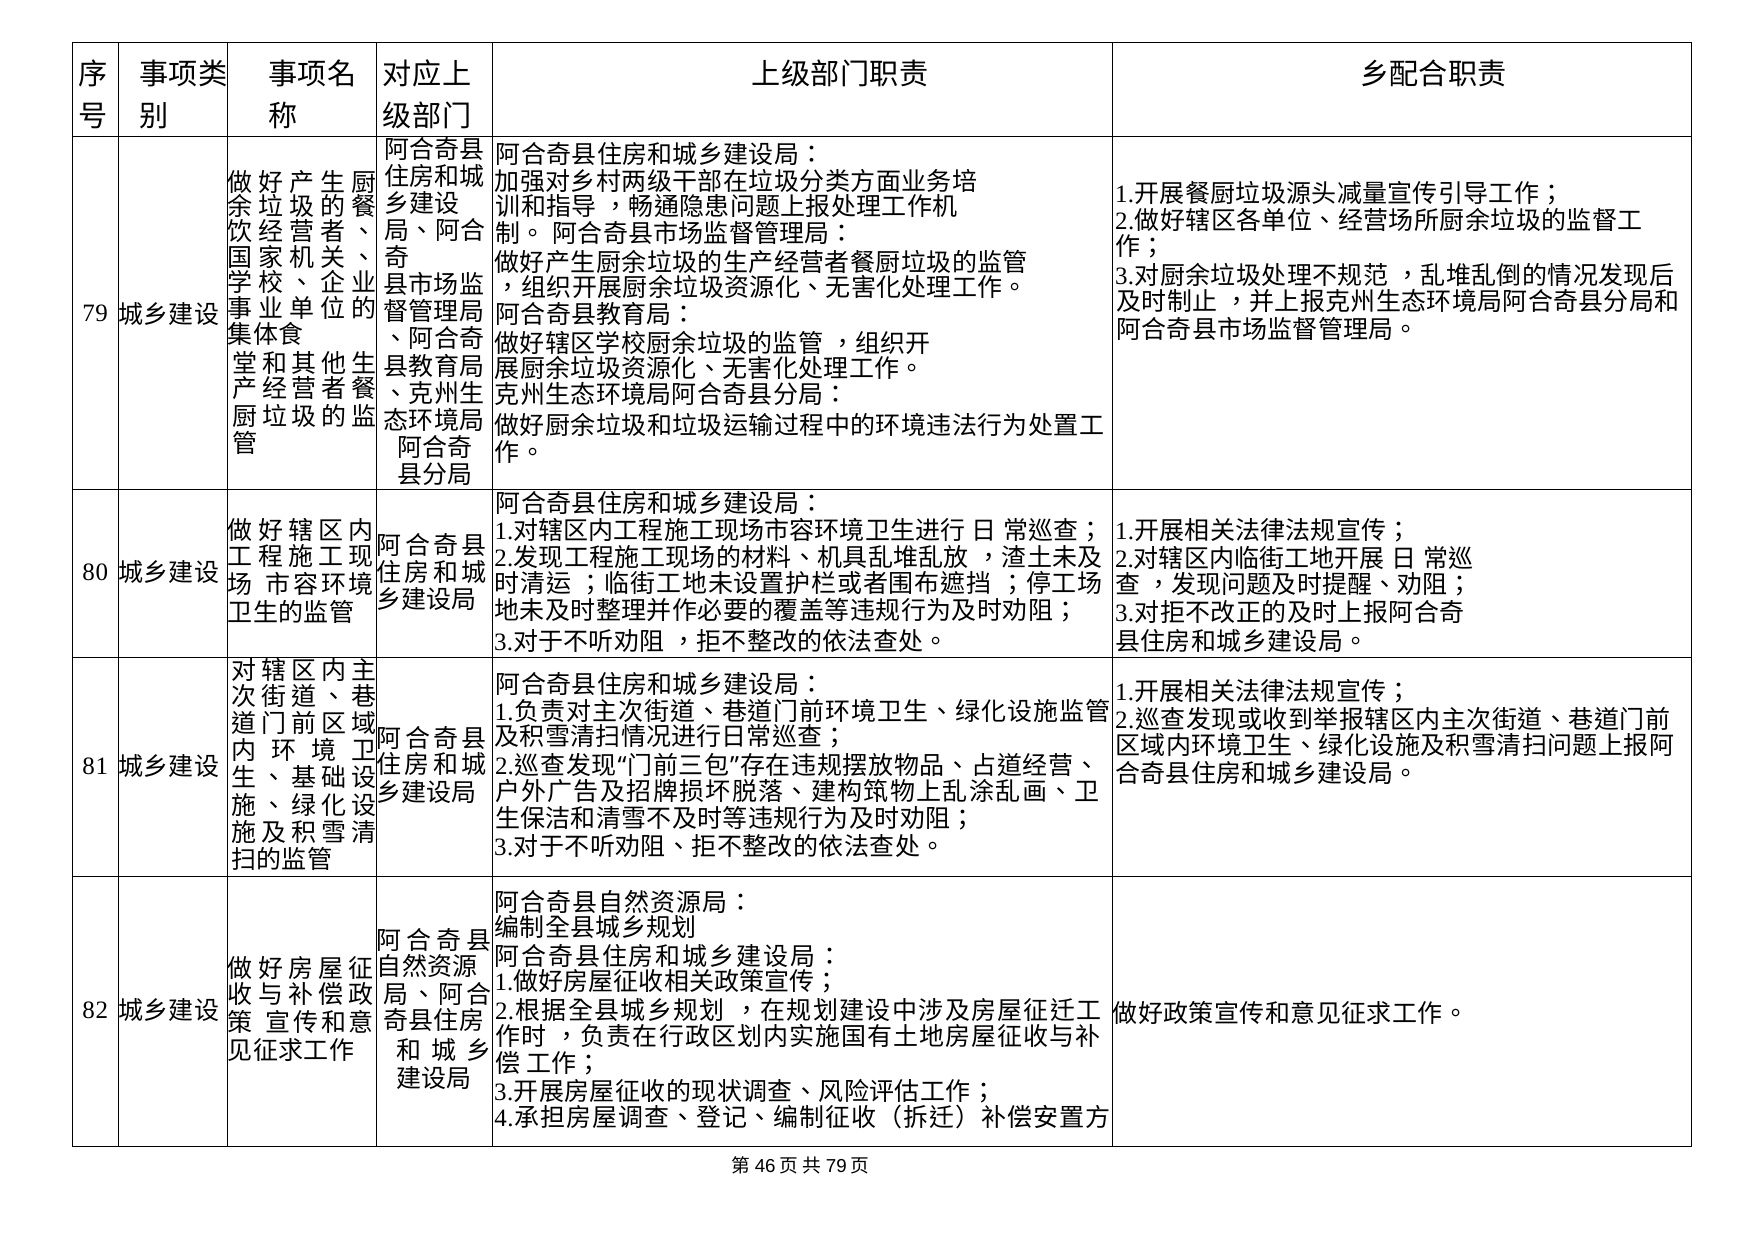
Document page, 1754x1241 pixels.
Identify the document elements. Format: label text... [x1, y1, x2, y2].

table_cell 城乡建设 [119, 658, 227, 876]
table_cell 上级部门职责 [493, 43, 1112, 136]
table_cell 79 [73, 137, 118, 489]
table_cell 乡配合职责 [1113, 43, 1691, 136]
table_cell 阿合奇县住房和城 乡建设局 [377, 490, 492, 657]
table_cell 做好产生厨余垃圾的餐饮经营者、国家机关、学校、企业事业单位的集体食 堂和其他生产经营者餐厨垃圾的监管 [228, 137, 376, 489]
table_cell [228, 877, 376, 1146]
table_cell 1.开展相关法律法规宣传； 2.巡查发现或收到举报辖区内主次街道、巷道门前区域内环境卫生、绿化设施及积雪清扫问题上报阿合奇县住房和城乡建设局。 [1113, 658, 1691, 876]
table_cell 事项名称 [228, 43, 376, 136]
table_cell 阿合奇县住房和城 乡建设局、阿合奇 县市场监督管理局 、阿合奇县教育局 、克州生态环境局 阿合奇县分局 [377, 137, 492, 489]
table_cell 80 [73, 490, 118, 657]
table_cell 城乡建设 [119, 137, 227, 489]
table_cell 城乡建设 [119, 490, 227, 657]
table_cell 事项类别 [119, 43, 227, 136]
table_cell 序号 [73, 43, 118, 136]
table_cell 阿合奇县住房和城乡建设局： 1.对辖区内工程施工现场市容环境卫生进行 日 常巡查； 2.发现工程施工现场的材料、机具乱堆乱放 ，渣土未及时清运 ；临街工地未设置护栏或者围布遮挡 ；停工场 地未及时整理并作必要的覆盖等违规行为及时劝阻； 3.对于不听劝阻 ，拒不整改的依法查处。 [493, 490, 1112, 657]
table_cell 阿合奇县住房和城乡建设局： 加强对乡村两级干部在垃圾分类方面业务培训和指导 ，畅通隐患问题上报处理工作机制。 阿合奇县市场监督管理局： 做好产生厨余垃圾的生产经营者餐厨垃圾的监管 ，组织开展厨余垃圾资源化、无害化处理工作。 阿合奇县教育局： 做好辖区学校厨余垃圾的监管 ，组织开展厨余垃圾资源化、无害化处理工作。 克州生态环境局阿合奇县分局： 做好厨余垃圾和垃圾运输过程中的环境违法行为处置工作。 [493, 137, 1112, 489]
table_cell 做好政策宣传和意见征求工作。 [1113, 877, 1691, 1146]
table_cell 做好辖区内工程施工现场 市容环境卫生的监管 [228, 490, 376, 657]
table_cell 对辖区内主次街道、巷道门前区域内环境卫生、基础设施、绿化设施及积雪清扫的监管 [228, 658, 376, 876]
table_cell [493, 877, 1112, 1146]
table_cell 1.开展相关法律法规宣传； 2.对辖区内临街工地开展 日 常巡查 ，发现问题及时提醒、劝阻； 3.对拒不改正的及时上报阿合奇县住房和城乡建设局。 [1113, 490, 1691, 657]
table_cell 对应上级部门 [377, 43, 492, 136]
table_cell 阿合奇县住房和城 乡建设局 [377, 658, 492, 876]
table_cell 81 [73, 658, 118, 876]
table_cell 82 [73, 877, 118, 1146]
table_cell 城乡建设 [119, 877, 227, 1146]
table_cell 阿合奇县住房和城乡建设局： 1.负责对主次街道、巷道门前环境卫生、绿化设施监管及积雪清扫情况进行日常巡查； 2.巡查发现“门前三包”存在违规摆放物品、占道经营、户外广告及招牌损坏脱落、建构筑物上乱涂乱画、卫生保洁和清雪不及时等违规行为及时劝阻； 3.对于不听劝阻、拒不整改的依法查处。 [493, 658, 1112, 876]
table_cell 1.开展餐厨垃圾源头减量宣传引导工作； 2.做好辖区各单位、经营场所厨余垃圾的监督工作； 3.对厨余垃圾处理不规范 ，乱堆乱倒的情况发现后及时制止 ，并上报克州生态环境局阿合奇县分局和 阿合奇县市场监督管理局。 [1113, 137, 1691, 489]
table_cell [377, 877, 492, 1146]
